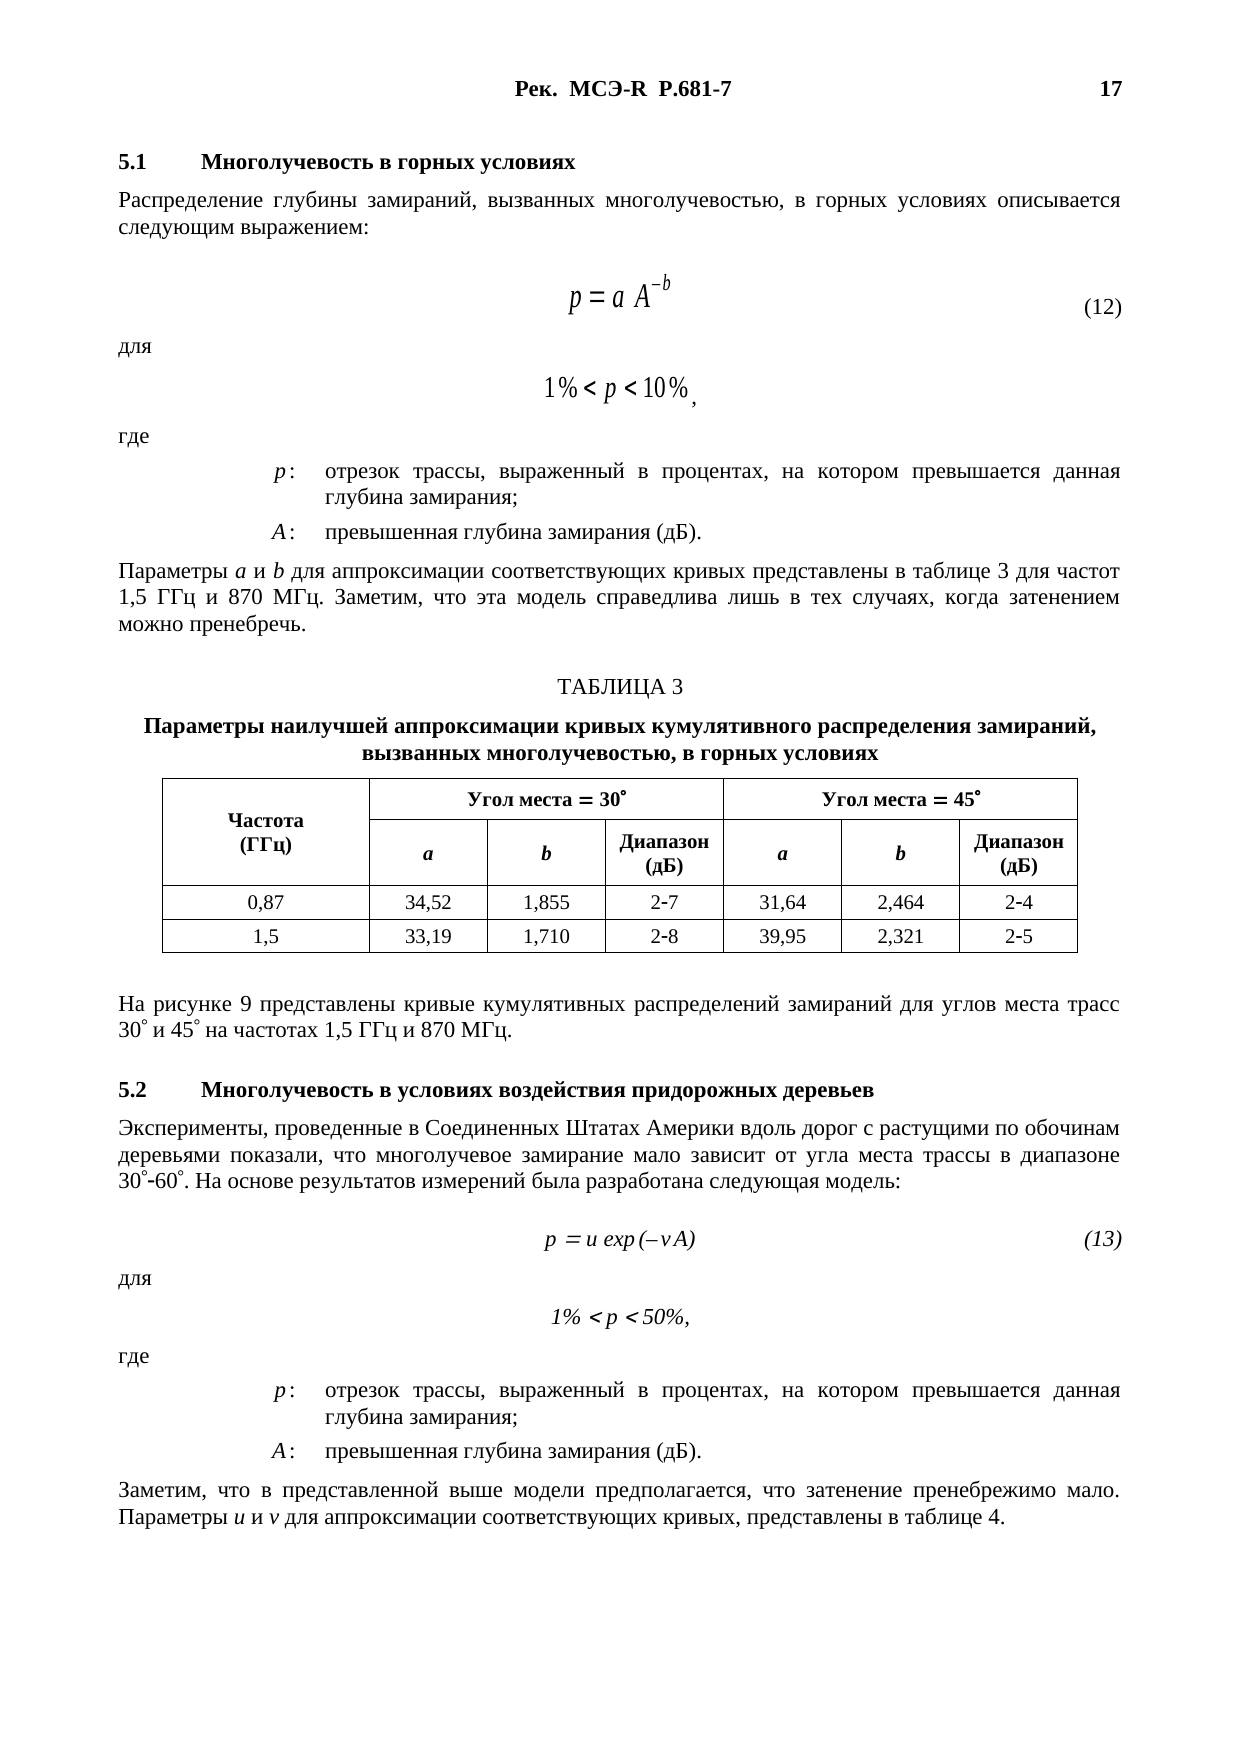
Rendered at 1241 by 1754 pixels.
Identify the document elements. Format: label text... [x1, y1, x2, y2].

table_cell Диапазон (дБ) [960, 820, 1077, 885]
table_cell 28 [606, 920, 723, 952]
table_cell 0,87 [163, 886, 369, 918]
table_cell b [842, 820, 959, 885]
table_cell 25 [960, 920, 1077, 952]
text A : превышенная глубина замирания (дБ). [118, 1437, 1122, 1464]
table_header Частота (ГГц) [163, 779, 369, 885]
table_cell a [370, 820, 487, 885]
table_cell 1,710 [488, 920, 605, 952]
table_cell a [724, 820, 841, 885]
table_cell Диапазон (дБ) [606, 820, 723, 885]
table_cell 2,464 [842, 886, 959, 918]
table_cell 1,855 [488, 886, 605, 918]
text ТАБЛИЦА 3 [118, 673, 1122, 700]
text где [118, 422, 1122, 449]
subtitle 5.1 Многолучевость в горных условиях [118, 148, 1122, 174]
table_cell 2,321 [842, 920, 959, 952]
table_header Угол места  30 [370, 779, 723, 819]
text , [118, 371, 1122, 410]
text Распределение глубины замираний, вызванных многолучевостью, в горных условиях описывается следующим выражением: [118, 187, 1122, 239]
text p  u exp (– v A) (13) [118, 1225, 1122, 1252]
table_header Угол места  45 [724, 779, 1077, 819]
text для [118, 332, 1122, 358]
text 1%  p  50%, [118, 1303, 1122, 1329]
table_cell 24 [960, 886, 1077, 918]
table_cell 39,95 [724, 920, 841, 952]
text (12) [118, 271, 1122, 320]
text Параметры a и b для аппроксимации соответствующих кривых представлены в таблице 3 для частот 1,5 ГГц и 870 МГц. Заметим, что эта модель справедлива лишь в тех случаях, когда затенением можно пренебречь. [118, 557, 1122, 636]
text для [118, 1264, 1122, 1290]
table_cell 31,64 [724, 886, 841, 918]
text где [118, 1342, 1122, 1368]
text p : отрезок трассы, выраженный в процентах, на котором превышается данная глубина замирания; [118, 457, 1122, 510]
table_cell 1,5 [163, 920, 369, 952]
text Эксперименты, проведенные в Соединенных Штатах Америки вдоль дорог с растущими по обочинам деревьями показали, что многолучевое замирание мало зависит от угла места трассы в диапазоне 3060. На основе результатов измерений была разработана следующая модель: [118, 1114, 1122, 1193]
title Параметры наилучшей аппроксимации кривых кумулятивного распределения замираний, вызванных многолучевостью, в горных условиях [118, 712, 1122, 765]
table_cell 33,19 [370, 920, 487, 952]
text На рисунке 9 представлены кривые кумулятивных распределений замираний для углов места трасс 30 и 45 на частотах 1,5 ГГц и 870 МГц. [118, 989, 1122, 1042]
table_cell 27 [606, 886, 723, 918]
subtitle 5.2 Многолучевость в условиях воздействия придорожных деревьев [118, 1076, 1122, 1102]
text A : превышенная глубина замирания (дБ). [118, 518, 1122, 544]
table_cell b [488, 820, 605, 885]
table_cell 34,52 [370, 886, 487, 918]
text Заметим, что в представленной выше модели предполагается, что затенение пренебрежимо мало. Параметры u и v для аппроксимации соответствующих кривых, представлены в таблице 4. [118, 1476, 1122, 1529]
text p : отрезок трассы, выраженный в процентах, на котором превышается данная глубина замирания; [118, 1376, 1122, 1429]
